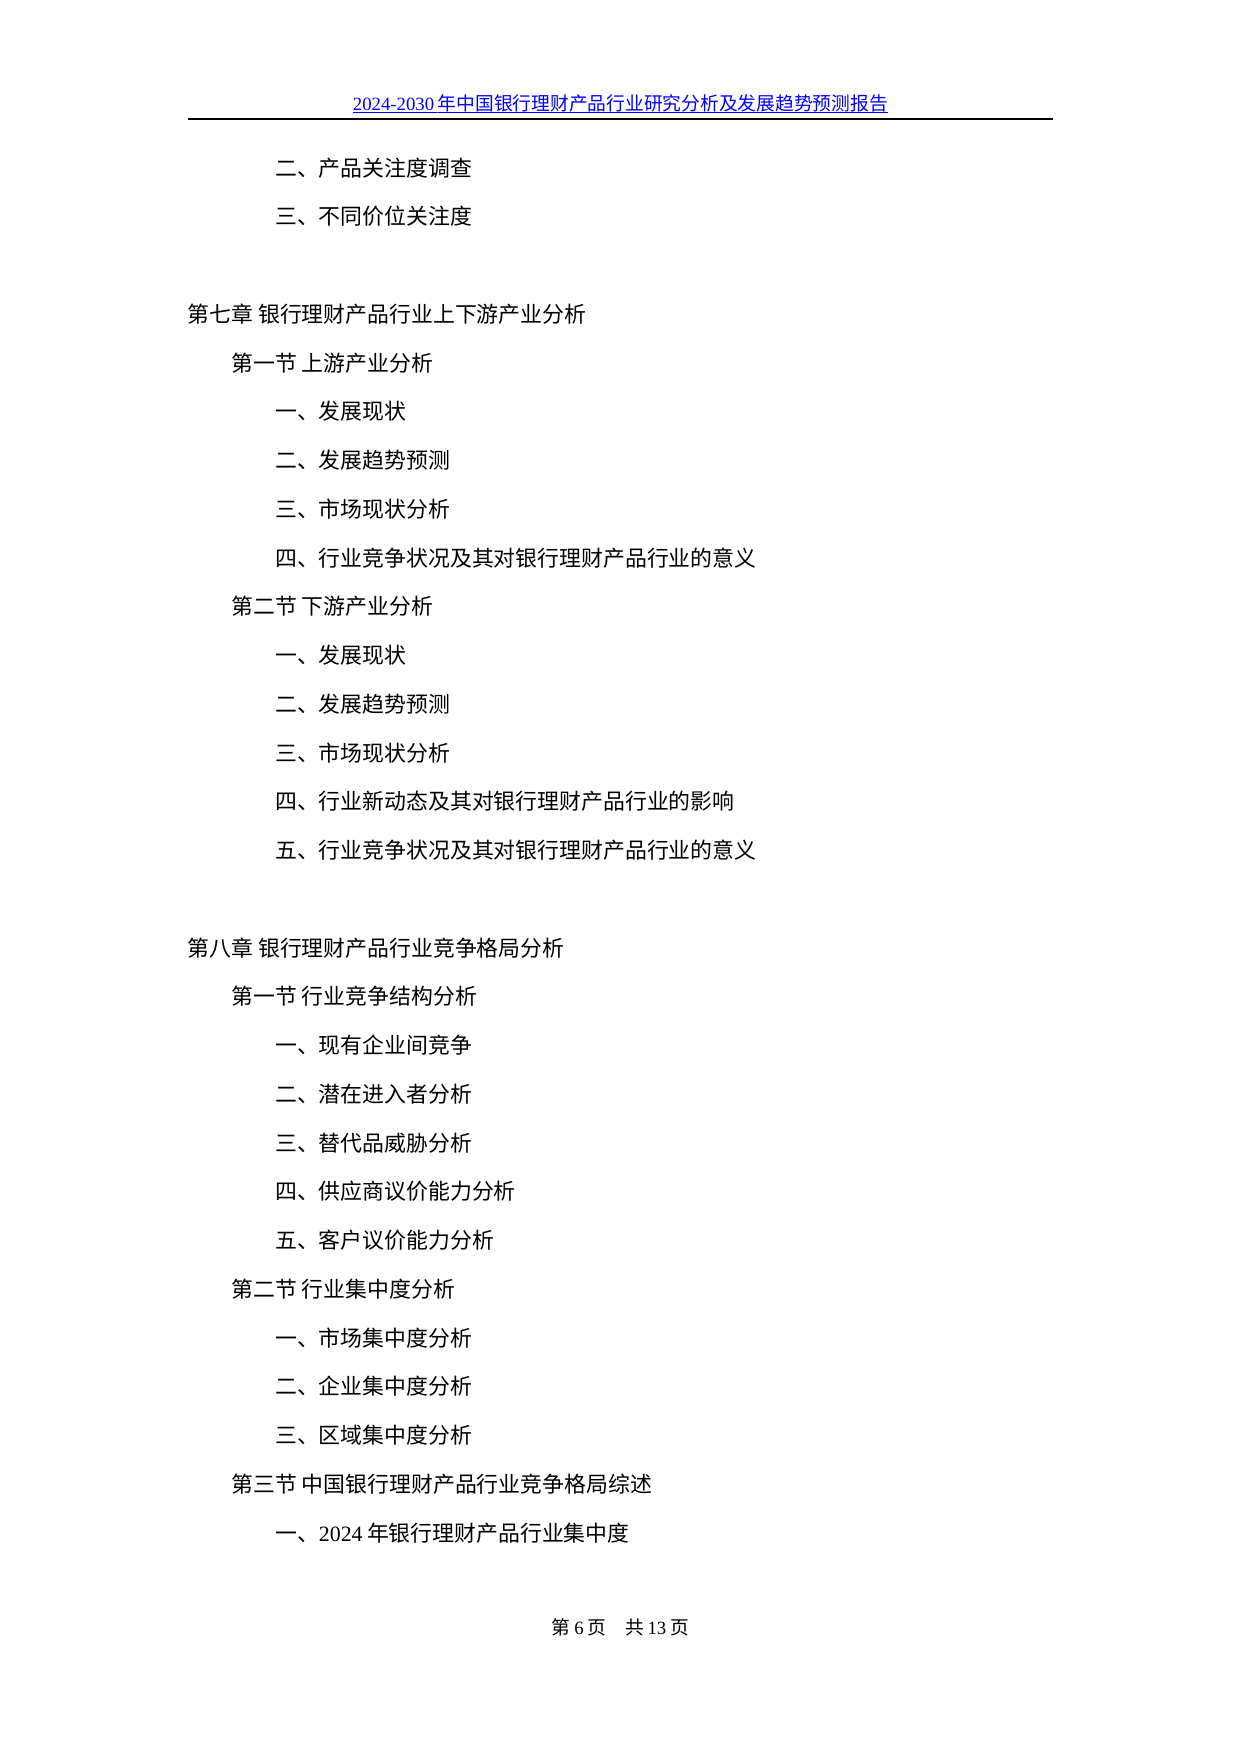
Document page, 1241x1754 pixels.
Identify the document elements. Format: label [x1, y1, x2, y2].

text [187, 150, 1053, 1548]
